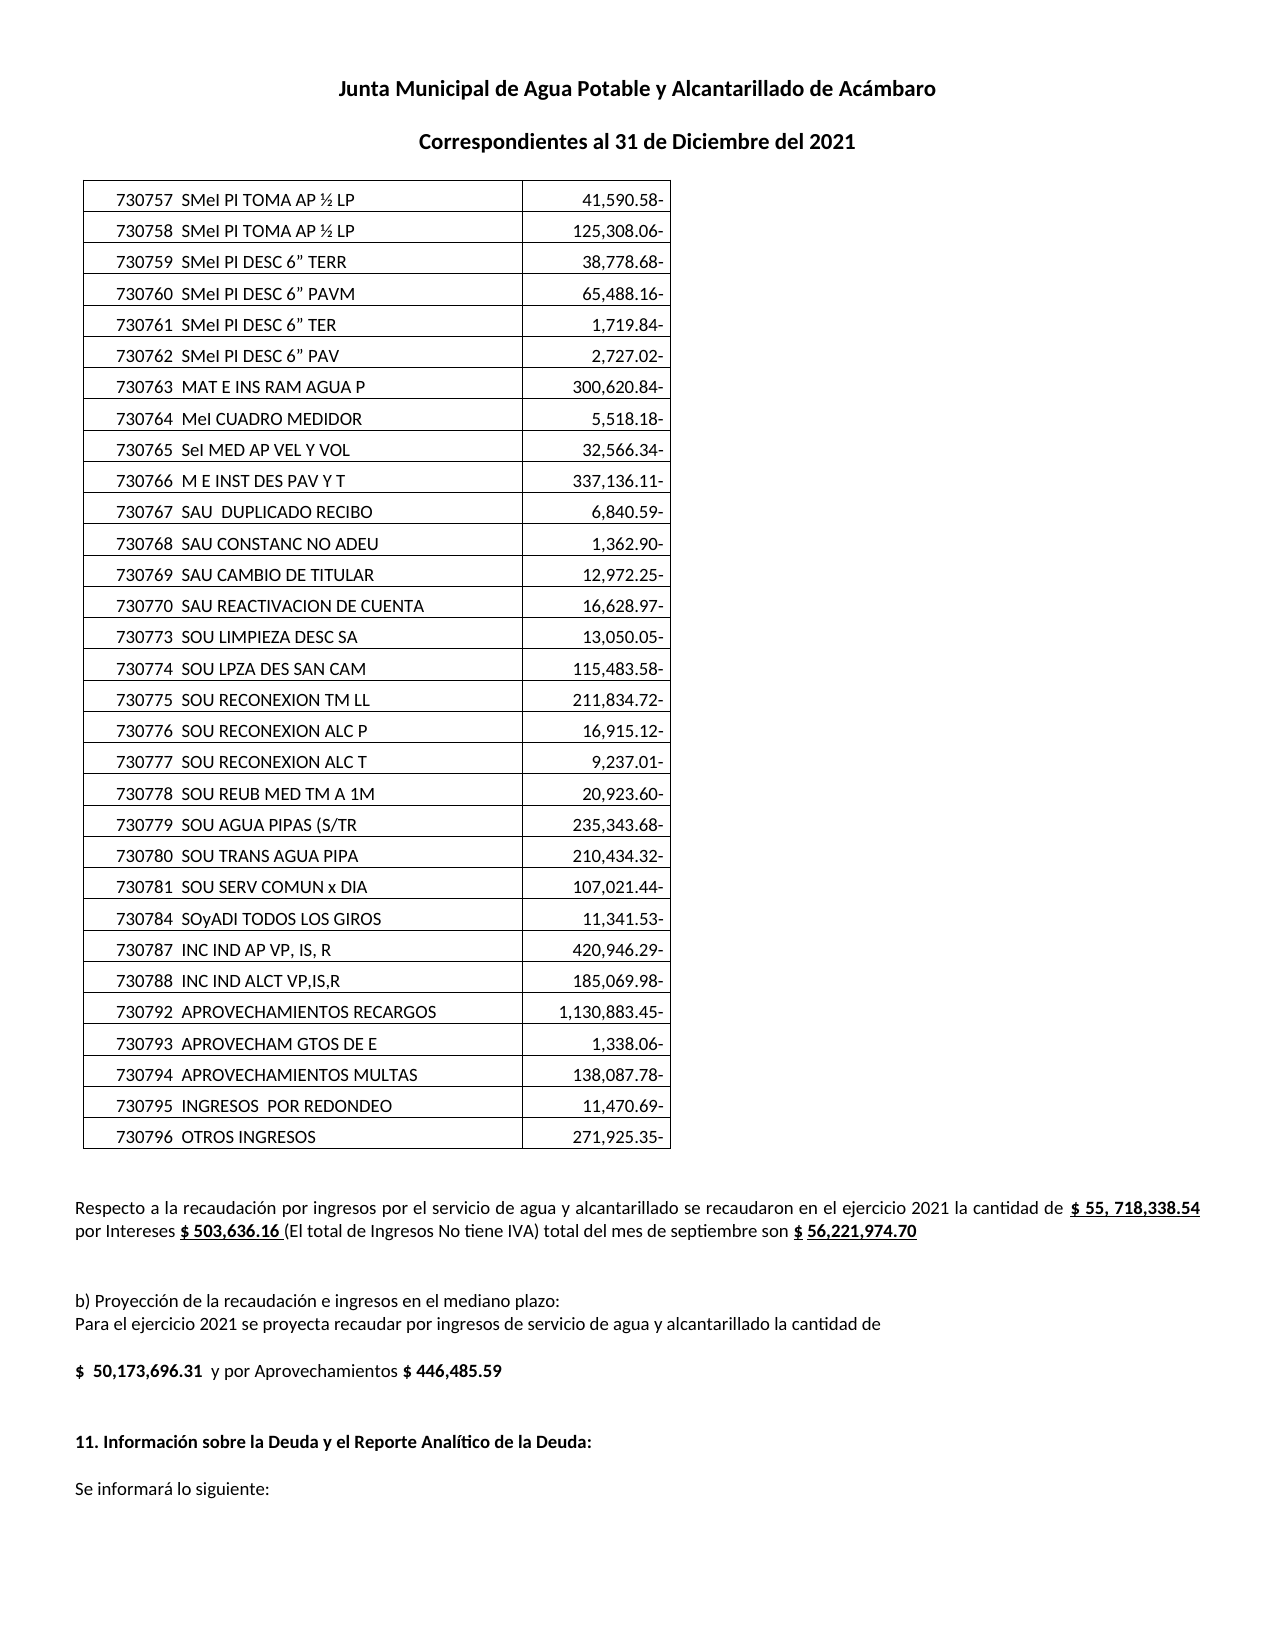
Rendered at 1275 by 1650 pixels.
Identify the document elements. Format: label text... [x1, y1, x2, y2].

table_cell 20,923.60- [523, 774, 670, 804]
table_cell 730784 SOyADI TODOS LOS GIROS [84, 899, 522, 929]
table_cell 138,087.78- [523, 1056, 670, 1086]
text b) Proyección de la recaudación e ingresos en el mediano plazo: [75, 1289, 1200, 1312]
table_cell 730774 SOU LPZA DES SAN CAM [84, 649, 522, 679]
table_cell 271,925.35- [523, 1118, 670, 1148]
table_cell 730793 APROVECHAM GTOS DE E [84, 1024, 522, 1054]
text $ 50,173,696.31 y por Aprovechamientos $ 446,485.59 [75, 1360, 1200, 1383]
table_cell 730795 INGRESOS POR REDONDEO [84, 1087, 522, 1117]
table_cell 730773 SOU LIMPIEZA DESC SA [84, 618, 522, 648]
table_cell 16,915.12- [523, 712, 670, 742]
table_cell 107,021.44- [523, 868, 670, 898]
table_cell 730765 SeI MED AP VEL Y VOL [84, 431, 522, 461]
table_cell 730766 M E INST DES PAV Y T [84, 462, 522, 492]
table_cell 730769 SAU CAMBIO DE TITULAR [84, 556, 522, 586]
table_cell 730770 SAU REACTIVACION DE CUENTA [84, 587, 522, 617]
table_cell 11,470.69- [523, 1087, 670, 1117]
table_cell 730787 INC IND AP VP, IS, R [84, 931, 522, 961]
table_cell 730780 SOU TRANS AGUA PIPA [84, 837, 522, 867]
table_cell 235,343.68- [523, 806, 670, 836]
table_cell 730768 SAU CONSTANC NO ADEU [84, 524, 522, 554]
table_cell 211,834.72- [523, 681, 670, 711]
table_cell 730794 APROVECHAMIENTOS MULTAS [84, 1056, 522, 1086]
table_cell 65,488.16- [523, 274, 670, 304]
table_cell 1,338.06- [523, 1024, 670, 1054]
text Para el ejercicio 2021 se proyecta recaudar por ingresos de servicio de agua y alcantarillado la cantidad de [75, 1312, 1200, 1335]
table_cell 5,518.18- [523, 399, 670, 429]
table_cell 6,840.59- [523, 493, 670, 523]
table_cell 13,050.05- [523, 618, 670, 648]
table_cell 730775 SOU RECONEXION TM LL [84, 681, 522, 711]
table_cell 11,341.53- [523, 899, 670, 929]
text 11. Información sobre la Deuda y el Reporte Analítico de la Deuda: [75, 1430, 1200, 1453]
table_cell 1,719.84- [523, 306, 670, 336]
table_cell 1,130,883.45- [523, 993, 670, 1023]
table_cell 185,069.98- [523, 962, 670, 992]
table_cell 420,946.29- [523, 931, 670, 961]
table_cell 2,727.02- [523, 337, 670, 367]
table_cell 38,778.68- [523, 243, 670, 273]
table_cell 730757 SMeI PI TOMA AP ½ LP [84, 181, 522, 211]
text Se informará lo siguiente: [75, 1477, 1200, 1500]
table_cell 12,972.25- [523, 556, 670, 586]
table_cell 1,362.90- [523, 524, 670, 554]
table_cell 730762 SMeI PI DESC 6” PAV [84, 337, 522, 367]
table_cell 730763 MAT E INS RAM AGUA P [84, 368, 522, 398]
table_cell 730788 INC IND ALCT VP,IS,R [84, 962, 522, 992]
table_cell 730778 SOU REUB MED TM A 1M [84, 774, 522, 804]
table_cell 730776 SOU RECONEXION ALC P [84, 712, 522, 742]
table_cell 730758 SMeI PI TOMA AP ½ LP [84, 212, 522, 242]
table_cell 730796 OTROS INGRESOS [84, 1118, 522, 1148]
text Respecto a la recaudación por ingresos por el servicio de agua y alcantarillado se recaudaron en el ejercicio 2021 la cantidad de $ 55, 718,338.54 por Intereses $ 503,636.16 (El total de Ingresos No tiene IVA) total del mes de septiembre son $ 56,221,974.70 [75, 1197, 1200, 1242]
table_cell 730779 SOU AGUA PIPAS (S/TR [84, 806, 522, 836]
table_cell 16,628.97- [523, 587, 670, 617]
table_cell 32,566.34- [523, 431, 670, 461]
table_cell 730777 SOU RECONEXION ALC T [84, 743, 522, 773]
table_cell 9,237.01- [523, 743, 670, 773]
table_cell 730759 SMeI PI DESC 6” TERR [84, 243, 522, 273]
table_cell 115,483.58- [523, 649, 670, 679]
table_cell 337,136.11- [523, 462, 670, 492]
table_cell 730761 SMeI PI DESC 6” TER [84, 306, 522, 336]
table_cell 125,308.06- [523, 212, 670, 242]
table_cell 730792 APROVECHAMIENTOS RECARGOS [84, 993, 522, 1023]
table_cell 41,590.58- [523, 181, 670, 211]
table_cell 210,434.32- [523, 837, 670, 867]
table_cell 730767 SAU DUPLICADO RECIBO [84, 493, 522, 523]
table_cell 730764 MeI CUADRO MEDIDOR [84, 399, 522, 429]
table_cell 730781 SOU SERV COMUN x DIA [84, 868, 522, 898]
table_cell 730760 SMeI PI DESC 6” PAVM [84, 274, 522, 304]
table_cell 300,620.84- [523, 368, 670, 398]
